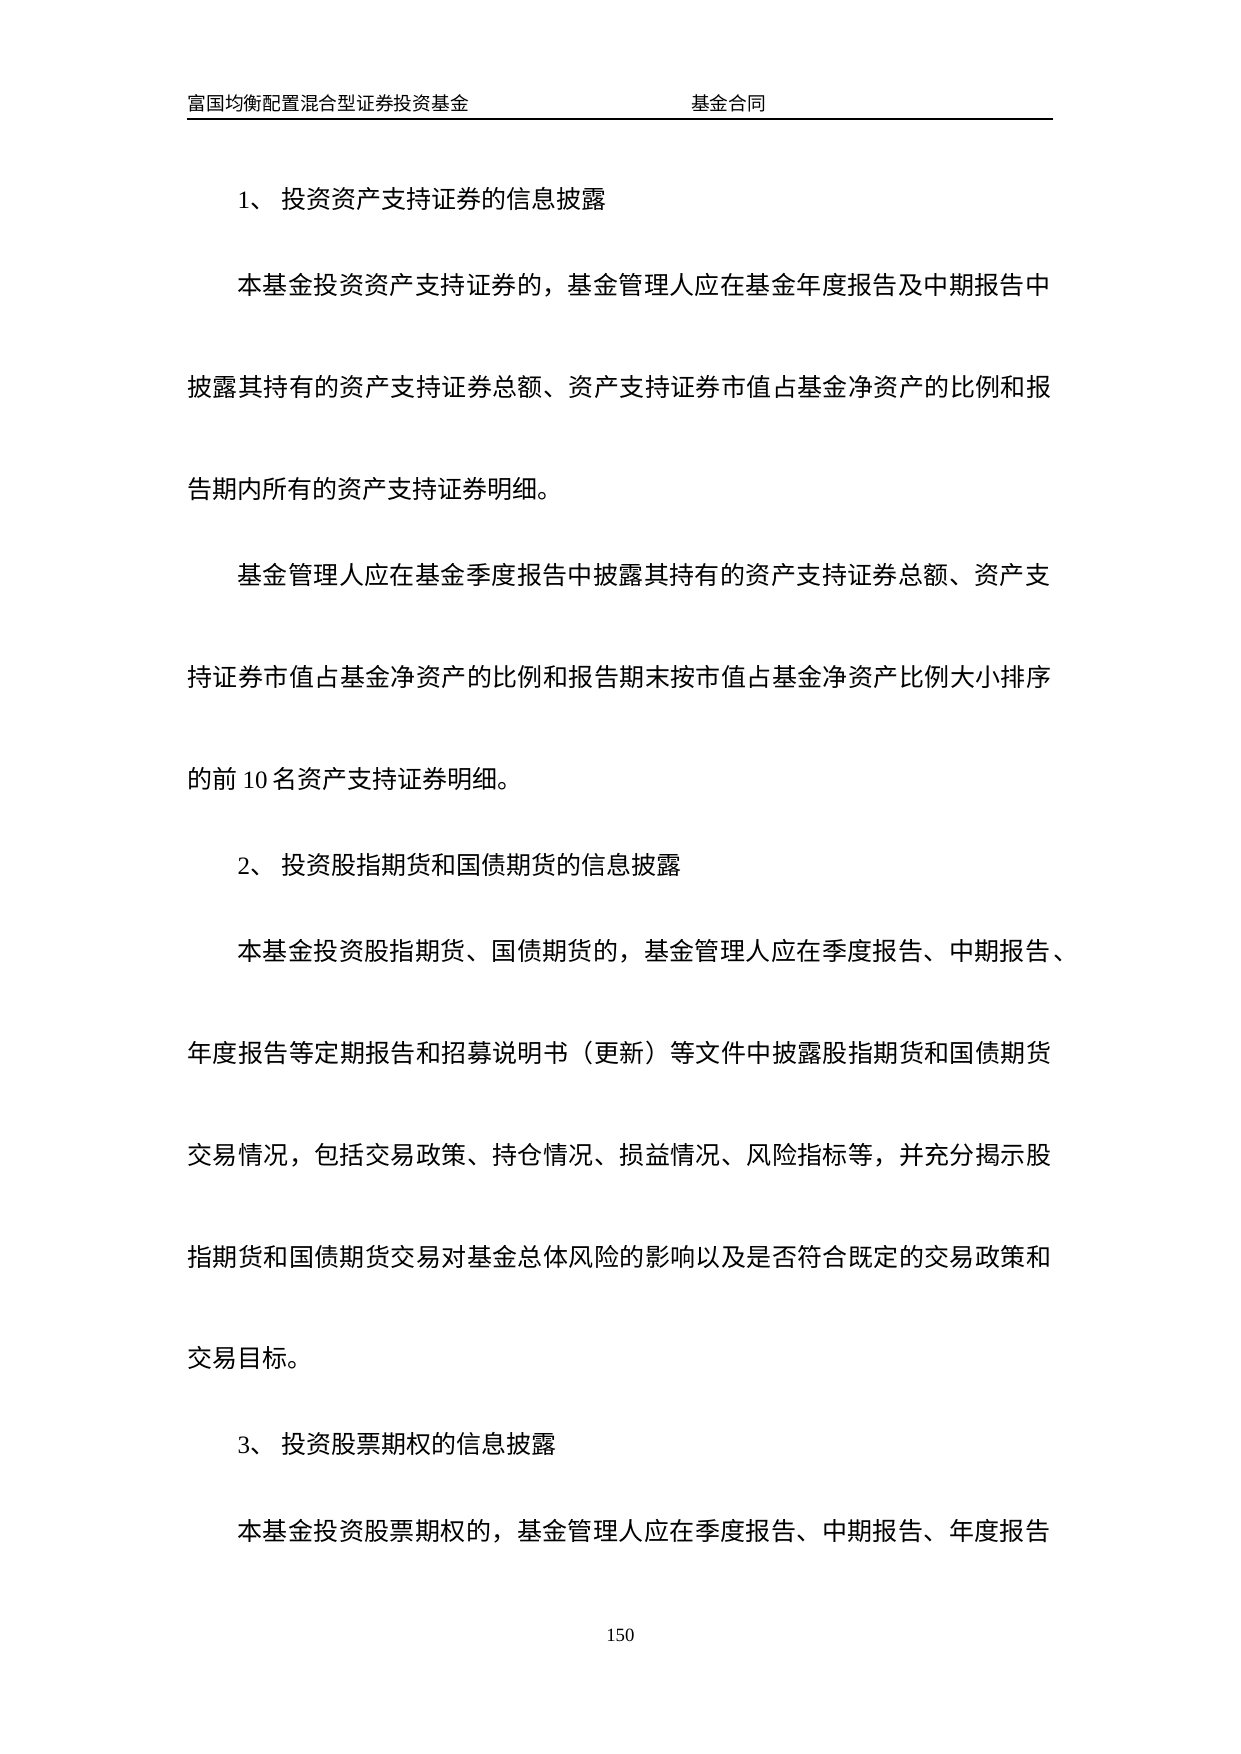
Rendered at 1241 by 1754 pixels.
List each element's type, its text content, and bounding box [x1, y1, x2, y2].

list 投资资产支持证券的信息披露 [237, 164, 1053, 232]
list 投资股票期权的信息披露 [237, 1409, 1053, 1477]
text 本基金投资股指期货、国债期货的，基金管理人应在季度报告、中期报告、年度报告等定期报告和招募说明书（更新）等文件中披露股指期货和国债期货交易情况，包括交易政策、持仓情况、损益情况、风险指标等，并充分揭示股指期货和国债期货交易对基金总体风险的影响以及是否符合既定的交易政策和交易目标。 [187, 916, 1053, 1391]
text 基金管理人应在基金季度报告中披露其持有的资产支持证券总额、资产支持证券市值占基金净资产的比例和报告期末按市值占基金净资产比例大小排序的前10名资产支持证券明细。 [187, 540, 1053, 811]
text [187, 1495, 1053, 1563]
text 本基金投资资产支持证券的，基金管理人应在基金年度报告及中期报告中披露其持有的资产支持证券总额、资产支持证券市值占基金净资产的比例和报告期内所有的资产支持证券明细。 [187, 250, 1053, 522]
list 投资股指期货和国债期货的信息披露 [237, 829, 1053, 897]
